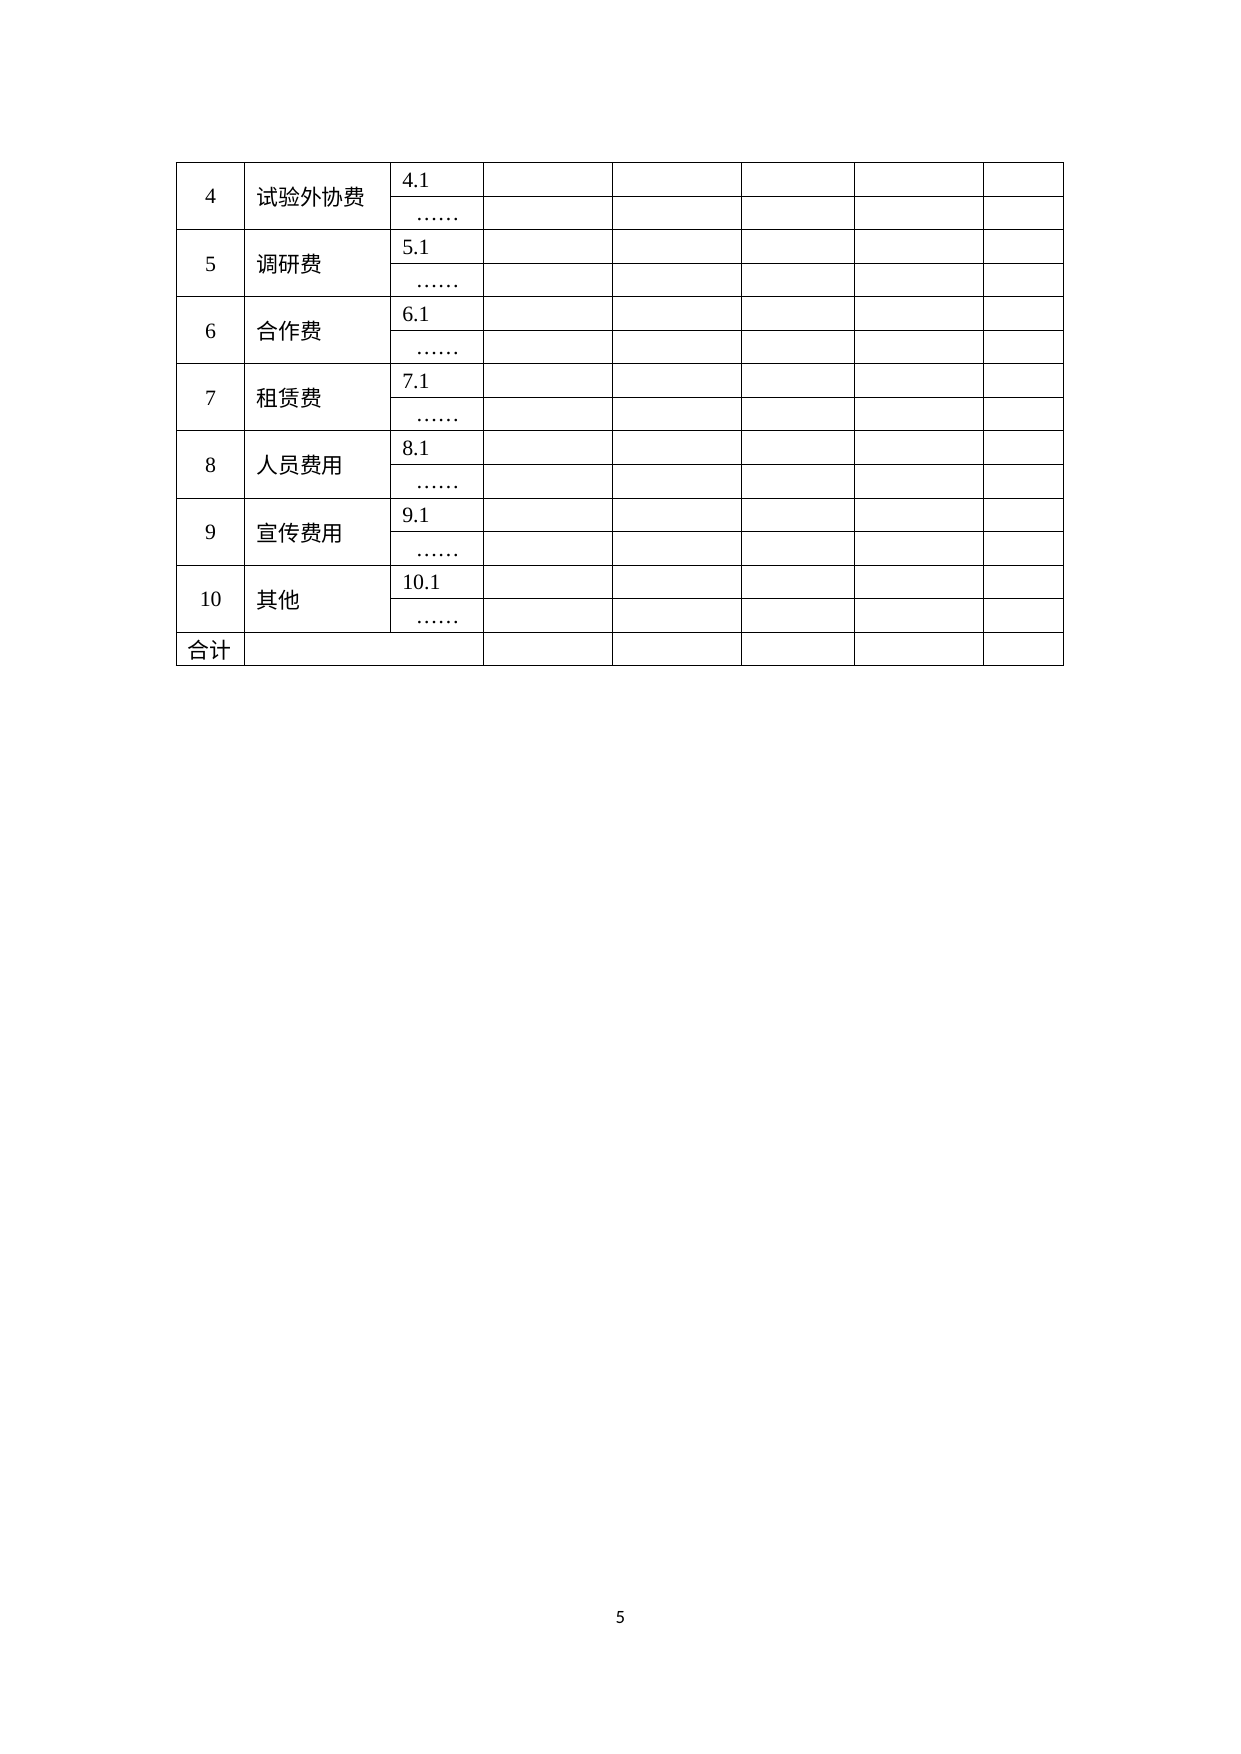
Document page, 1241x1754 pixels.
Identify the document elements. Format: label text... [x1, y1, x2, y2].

table_cell [484, 197, 612, 229]
table_cell [742, 197, 854, 229]
table_cell [484, 633, 612, 665]
table_cell [984, 197, 1063, 229]
table_cell [484, 532, 612, 564]
table_cell 试验外协费 [245, 163, 390, 229]
table_cell [984, 230, 1063, 263]
table_cell …… [391, 197, 483, 229]
table_cell [742, 431, 854, 464]
table_cell [613, 230, 741, 263]
table_cell [742, 633, 854, 665]
table_cell [742, 331, 854, 363]
table_cell [613, 499, 741, 531]
table_cell [855, 297, 983, 330]
table_cell [484, 297, 612, 330]
table_cell …… [391, 599, 483, 632]
table_cell [742, 465, 854, 497]
table_cell [484, 465, 612, 497]
table_cell [984, 264, 1063, 296]
table_cell [742, 163, 854, 196]
table_cell [742, 230, 854, 263]
table_cell …… [391, 532, 483, 564]
table_cell [484, 431, 612, 464]
table_cell [742, 264, 854, 296]
table_cell [855, 163, 983, 196]
table_cell [613, 331, 741, 363]
table_cell 4 [177, 163, 244, 229]
table_cell [855, 197, 983, 229]
table_cell 4.1 [391, 163, 483, 196]
table_cell [984, 633, 1063, 665]
table_cell [742, 297, 854, 330]
table_cell 租赁费 [245, 364, 390, 430]
table_cell [613, 532, 741, 564]
table_cell 8.1 [391, 431, 483, 464]
table_cell [613, 297, 741, 330]
table_cell [855, 465, 983, 497]
table_cell [984, 364, 1063, 397]
table_cell [855, 599, 983, 632]
table_cell [984, 297, 1063, 330]
table_cell [855, 499, 983, 531]
table_cell [855, 431, 983, 464]
table_cell 5.1 [391, 230, 483, 263]
table_cell [984, 398, 1063, 430]
table_cell [484, 398, 612, 430]
table_cell 7 [177, 364, 244, 430]
table_cell [984, 465, 1063, 497]
table_cell [984, 331, 1063, 363]
table_cell …… [391, 398, 483, 430]
table_cell [613, 566, 741, 598]
table_cell [613, 364, 741, 397]
table_cell 6 [177, 297, 244, 363]
table_cell 合计 [177, 633, 244, 665]
table_cell [742, 499, 854, 531]
table_cell [984, 163, 1063, 196]
table_cell [484, 499, 612, 531]
table_cell [245, 633, 483, 665]
table_cell [613, 264, 741, 296]
table_cell [484, 163, 612, 196]
table_cell 宣传费用 [245, 499, 390, 564]
table_cell [984, 499, 1063, 531]
table_cell [613, 599, 741, 632]
table_cell 人员费用 [245, 431, 390, 497]
table_cell [984, 566, 1063, 598]
table_cell [613, 163, 741, 196]
table_cell [855, 566, 983, 598]
table_cell [613, 633, 741, 665]
table_cell …… [391, 331, 483, 363]
table_cell [984, 599, 1063, 632]
table_cell [613, 431, 741, 464]
table_cell [484, 364, 612, 397]
table_cell [742, 566, 854, 598]
table_cell [484, 331, 612, 363]
table_cell 6.1 [391, 297, 483, 330]
table_cell [855, 398, 983, 430]
table_cell [855, 230, 983, 263]
table_cell [855, 532, 983, 564]
table_cell 调研费 [245, 230, 390, 296]
table_cell [855, 331, 983, 363]
table_cell [855, 264, 983, 296]
table_cell [742, 398, 854, 430]
table_cell [484, 566, 612, 598]
table_cell 7.1 [391, 364, 483, 397]
table_cell …… [391, 264, 483, 296]
table_cell [742, 599, 854, 632]
table_cell [984, 431, 1063, 464]
table_cell [484, 230, 612, 263]
table_cell [984, 532, 1063, 564]
table_cell …… [391, 465, 483, 497]
table_cell [613, 197, 741, 229]
table_cell [484, 599, 612, 632]
table_cell 9.1 [391, 499, 483, 531]
table_cell [484, 264, 612, 296]
table_cell [855, 364, 983, 397]
table_cell 5 [177, 230, 244, 296]
table_cell 合作费 [245, 297, 390, 363]
table_cell 10 [177, 566, 244, 632]
table_cell [742, 532, 854, 564]
table_cell [855, 633, 983, 665]
table_cell 9 [177, 499, 244, 564]
table_cell [613, 398, 741, 430]
table_cell [742, 364, 854, 397]
table_cell [613, 465, 741, 497]
table_cell 8 [177, 431, 244, 497]
table_cell 10.1 [391, 566, 483, 598]
table_cell 其他 [245, 566, 390, 632]
